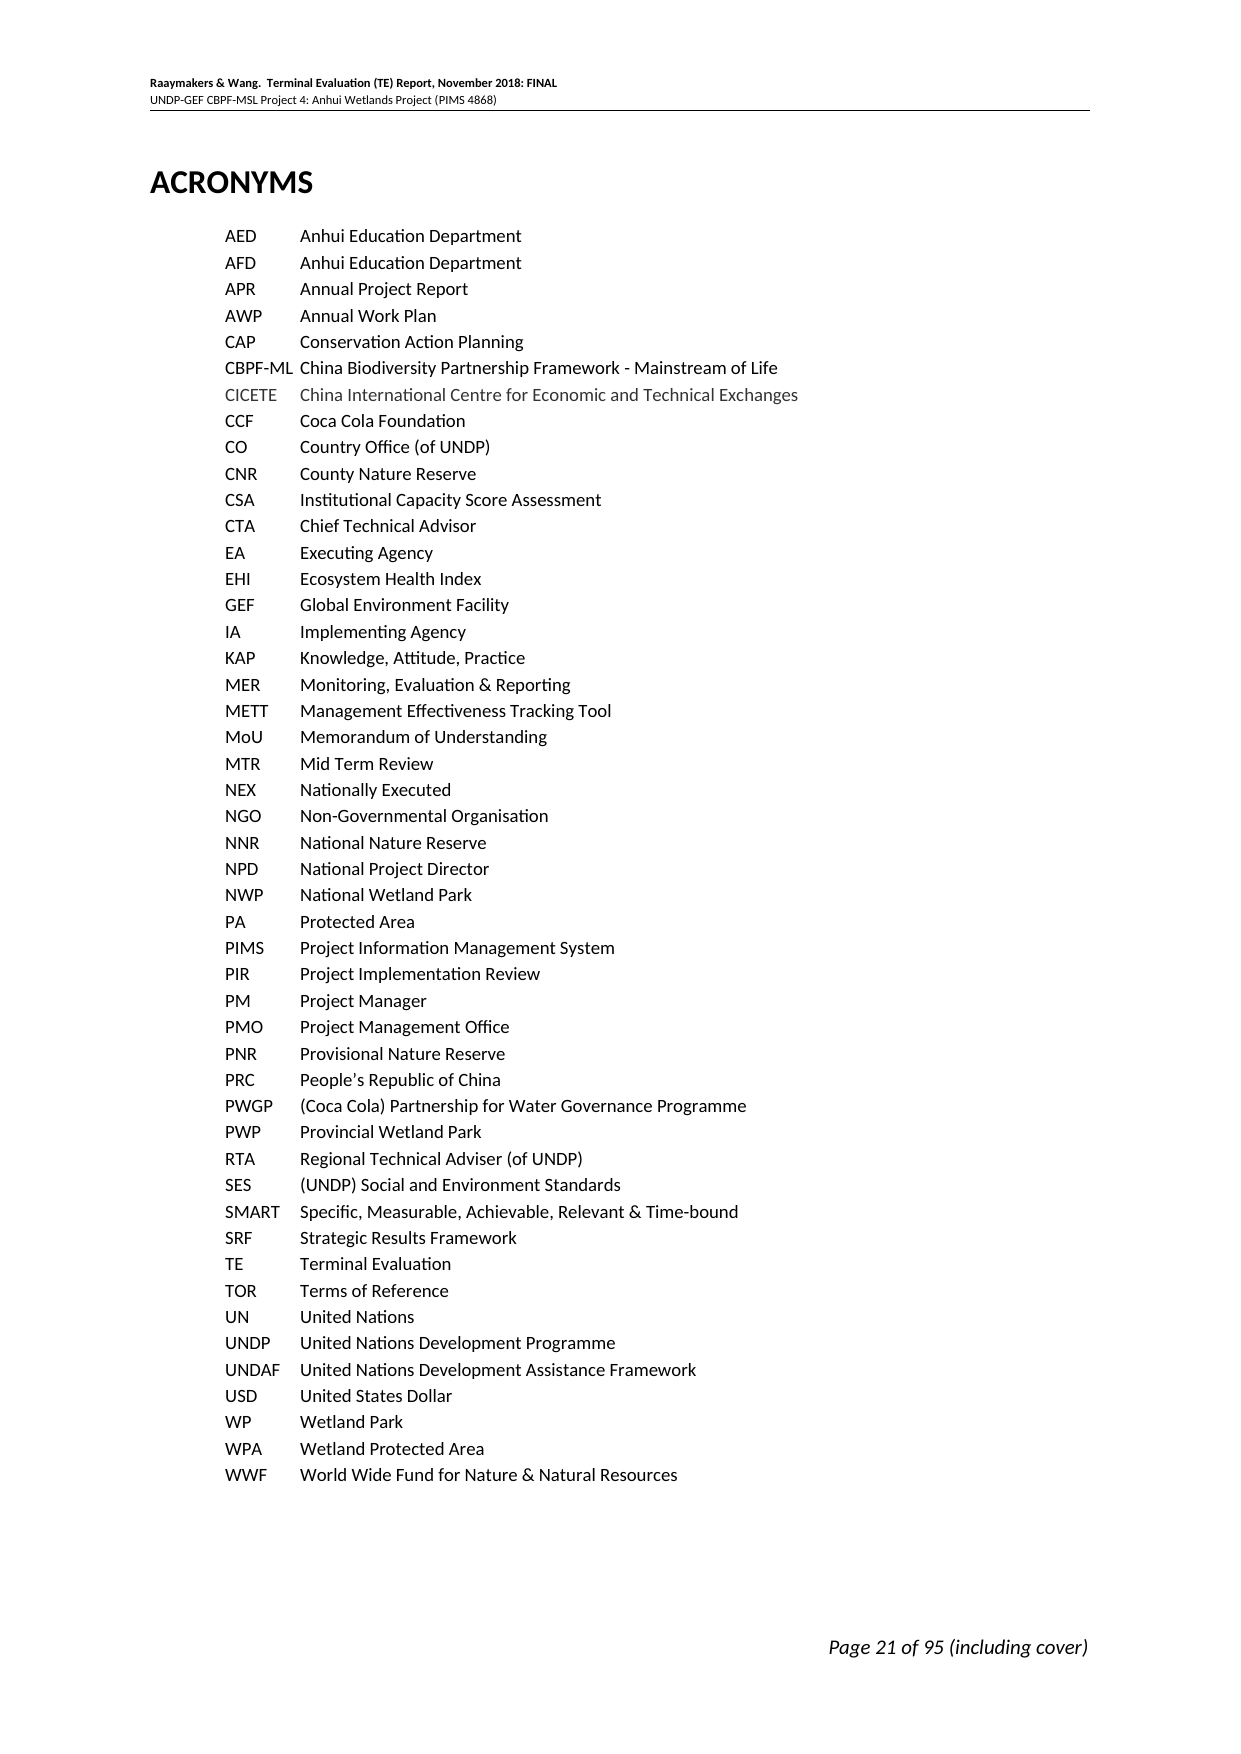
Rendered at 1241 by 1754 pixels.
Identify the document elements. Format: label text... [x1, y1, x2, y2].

text CTA Chief Technical Advisor [225, 514, 1090, 537]
text USD United States Dollar [225, 1384, 1090, 1407]
text MoU Memorandum of Understanding [225, 725, 1090, 748]
text NPD National Project Director [225, 857, 1090, 880]
text NWP National Wetland Park [225, 883, 1090, 906]
text METT Management Effectiveness Tracking Tool [225, 699, 1090, 722]
text IA Implementing Agency [225, 620, 1090, 643]
text AED Anhui Education Department [225, 225, 1090, 248]
text UNDAF United Nations Development Assistance Framework [225, 1358, 1090, 1381]
text SES (UNDP) Social and Environment Standards [225, 1173, 1090, 1196]
text PNR Provisional Nature Reserve [225, 1042, 1090, 1064]
text RTA Regional Technical Adviser (of UNDP) [225, 1147, 1090, 1170]
text NNR National Nature Reserve [225, 831, 1090, 854]
text CAP Conservation Action Planning [225, 330, 1090, 353]
text CNR County Nature Reserve [225, 462, 1090, 485]
text WP Wetland Park [225, 1411, 1090, 1433]
text CO Country Office (of UNDP) [225, 436, 1090, 458]
text SRF Strategic Results Framework [225, 1226, 1090, 1249]
text CCF Coca Cola Foundation [225, 409, 1090, 432]
text KAP Knowledge, Attitude, Practice [225, 646, 1090, 669]
text PWGP (Coca Cola) Partnership for Water Governance Programme [225, 1094, 1090, 1117]
text GEF Global Environment Facility [225, 594, 1090, 617]
text NGO Non-Governmental Organisation [225, 804, 1090, 827]
text TOR Terms of Reference [225, 1279, 1090, 1302]
text SMART Specific, Measurable, Achievable, Relevant & Time-bound [225, 1200, 1090, 1223]
text CBPF-ML China Biodiversity Partnership Framework - Mainstream of Life [225, 356, 1090, 379]
text WWF World Wide Fund for Nature & Natural Resources [225, 1463, 1090, 1486]
text UN United Nations [225, 1305, 1090, 1328]
text PWP Provincial Wetland Park [225, 1121, 1090, 1144]
text AFD Anhui Education Department [225, 251, 1090, 274]
text CSA Institutional Capacity Score Assessment [225, 488, 1090, 511]
subtitle ACRONYMS [150, 161, 1090, 202]
text UNDP United Nations Development Programme [225, 1332, 1090, 1354]
text EA Executing Agency [225, 541, 1090, 564]
text PIMS Project Information Management System [225, 936, 1090, 959]
text MER Monitoring, Evaluation & Reporting [225, 673, 1090, 696]
text EHI Ecosystem Health Index [225, 567, 1090, 590]
text TE Terminal Evaluation [225, 1252, 1090, 1275]
text AWP Annual Work Plan [225, 304, 1090, 327]
text PMO Project Management Office [225, 1015, 1090, 1038]
text PIR Project Implementation Review [225, 963, 1090, 986]
text PA Protected Area [225, 910, 1090, 933]
text MTR Mid Term Review [225, 752, 1090, 775]
text PRC People’s Republic of China [225, 1068, 1090, 1091]
text APR Annual Project Report [225, 277, 1090, 300]
text NEX Nationally Executed [225, 778, 1090, 801]
text WPA Wetland Protected Area [225, 1437, 1090, 1460]
text PM Project Manager [225, 989, 1090, 1012]
text CICETE China International Centre for Economic and Technical Exchanges [225, 383, 1090, 406]
